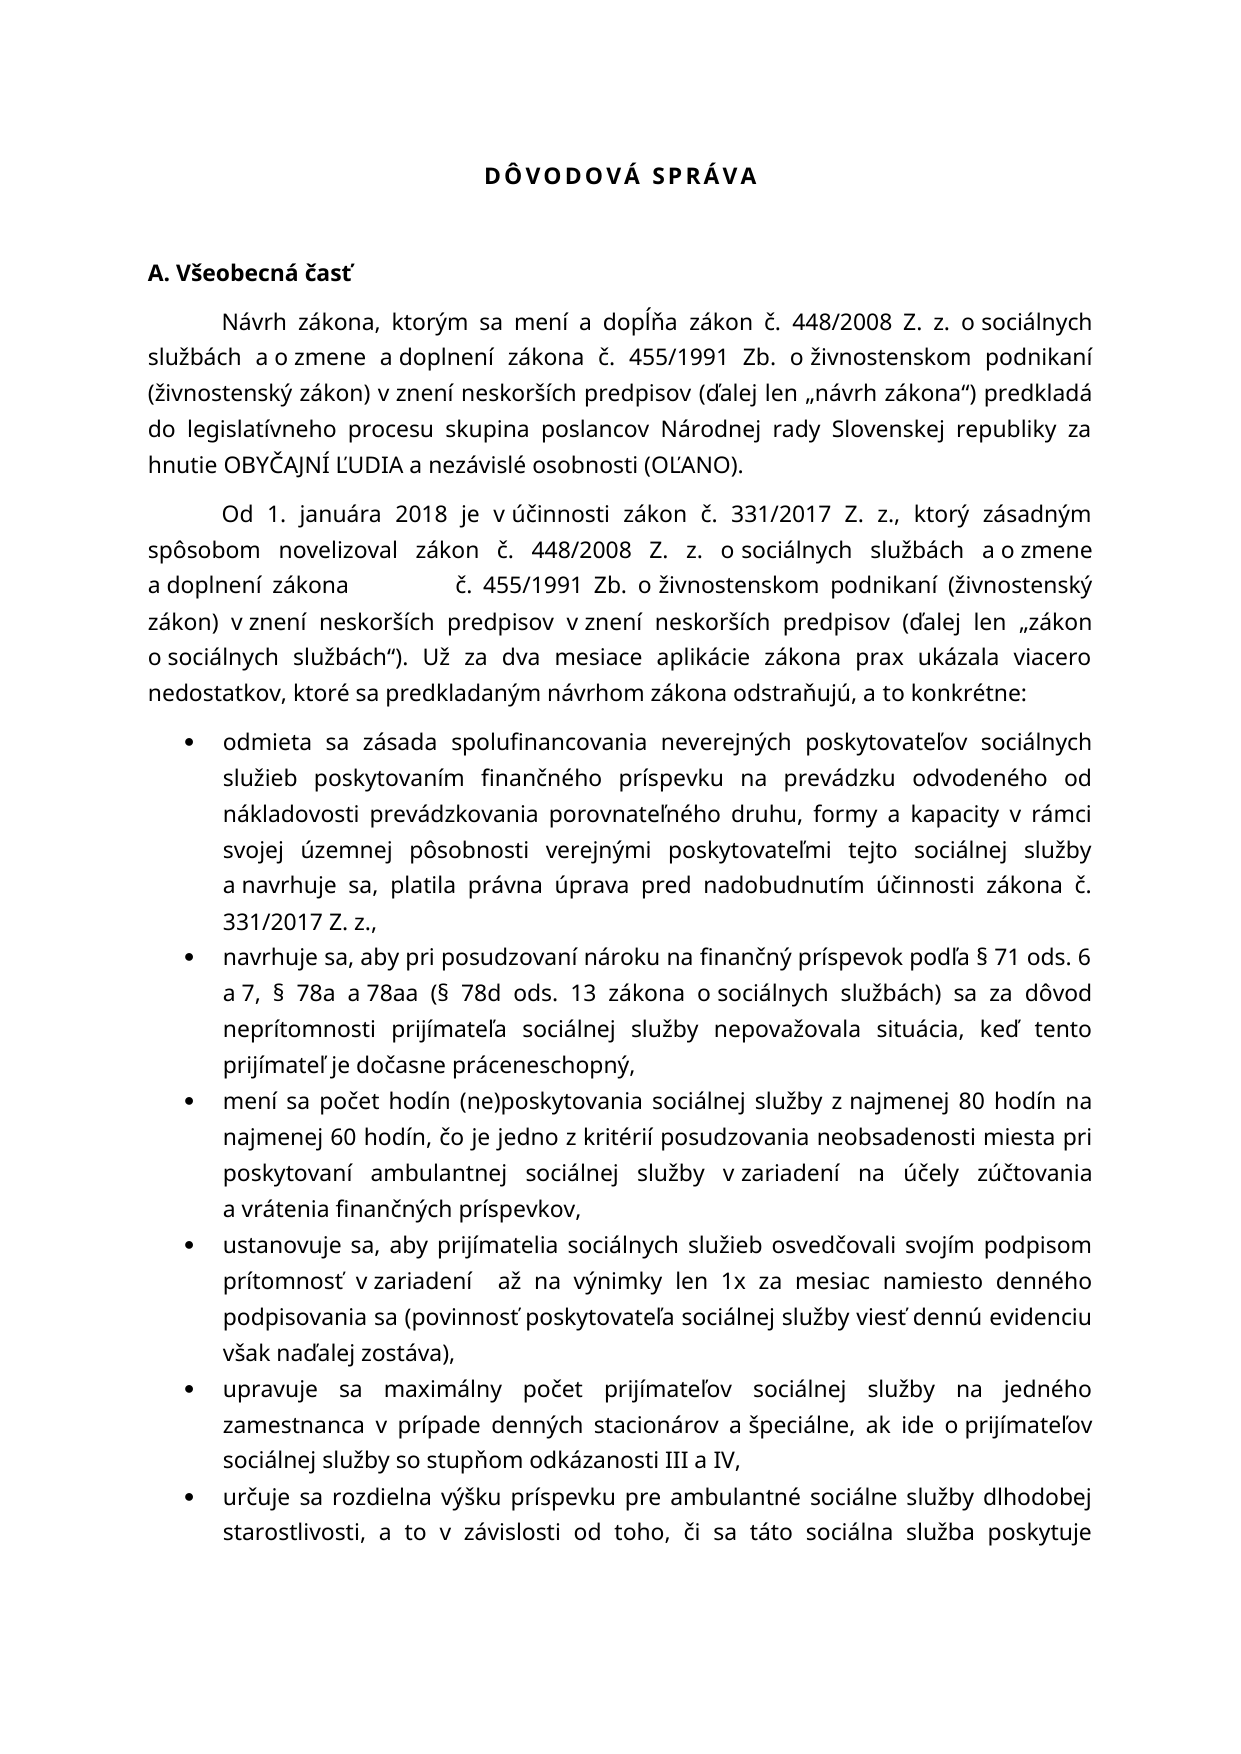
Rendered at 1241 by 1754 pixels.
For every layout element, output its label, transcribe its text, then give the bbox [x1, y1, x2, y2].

list upravuje sa maximálny počet prijímateľov sociálnej služby na jedného zamestnanca v prípade denných stacionárov a špeciálne, ak ide o prijímateľov sociálnej služby so stupňom odkázanosti III a IV, [185, 1373, 1093, 1476]
list ustanovuje sa, aby prijímatelia sociálnych služieb osvedčovali svojím podpisom prítomnosť v zariadení až na výnimky len 1x za mesiac namiesto denného podpisovania sa (povinnosť poskytovateľa sociálnej služby viesť dennú evidenciu však naďalej zostáva), [185, 1229, 1093, 1368]
text Návrh zákona, ktorým sa mení a dopĺňa zákon č. 448/2008 Z. z. o sociálnych službách a o zmene a doplnení zákona č. 455/1991 Zb. o živnostenskom podnikaní (živnostenský zákon) v znení neskorších predpisov (ďalej len „návrh zákona“) predkladá do legislatívneho procesu skupina poslancov Národnej rady Slovenskej republiky za hnutie OBYČAJNÍ ĽUDIA a nezávislé osobnosti (OĽANO). [148, 305, 1093, 480]
text Od 1. januára 2018 je v účinnosti zákon č. 331/2017 Z. z., ktorý zásadným spôsobom novelizoval zákon č. 448/2008 Z. z. o sociálnych službách a o zmene a doplnení zákona č. 455/1991 Zb. o živnostenskom podnikaní (živnostenský zákon) v znení neskorších predpisov v znení neskorších predpisov (ďalej len „zákon o sociálnych službách“). Už za dva mesiace aplikácie zákona prax ukázala viacero nedostatkov, ktoré sa predkladaným návrhom zákona odstraňujú, a to konkrétne: [148, 498, 1093, 708]
list navrhuje sa, aby pri posudzovaní nároku na finančný príspevok podľa § 71 ods. 6 a 7, § 78a a 78aa (§ 78d ods. 13 zákona o sociálnych službách) sa za dôvod neprítomnosti prijímateľa sociálnej služby nepovažovala situácia, keď tento prijímateľ je dočasne práceneschopný, [185, 941, 1093, 1080]
list odmieta sa zásada spolufinancovania neverejných poskytovateľov sociálnych služieb poskytovaním finančného príspevku na prevádzku odvodeného od nákladovosti prevádzkovania porovnateľného druhu, formy a kapacity v rámci svojej územnej pôsobnosti verejnými poskytovateľmi tejto sociálnej služby a navrhuje sa, platila právna úprava pred nadobudnutím účinnosti zákona č. 331/2017 Z. z., [185, 726, 1093, 937]
list mení sa počet hodín (ne)poskytovania sociálnej služby z najmenej 80 hodín na najmenej 60 hodín, čo je jedno z kritérií posudzovania neobsadenosti miesta pri poskytovaní ambulantnej sociálnej služby v zariadení na účely zúčtovania a vrátenia finančných príspevkov, [185, 1085, 1093, 1224]
subtitle A. Všeobecná časť [148, 257, 1093, 288]
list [185, 1480, 1093, 1548]
text Dôvodová správa [148, 160, 1093, 191]
